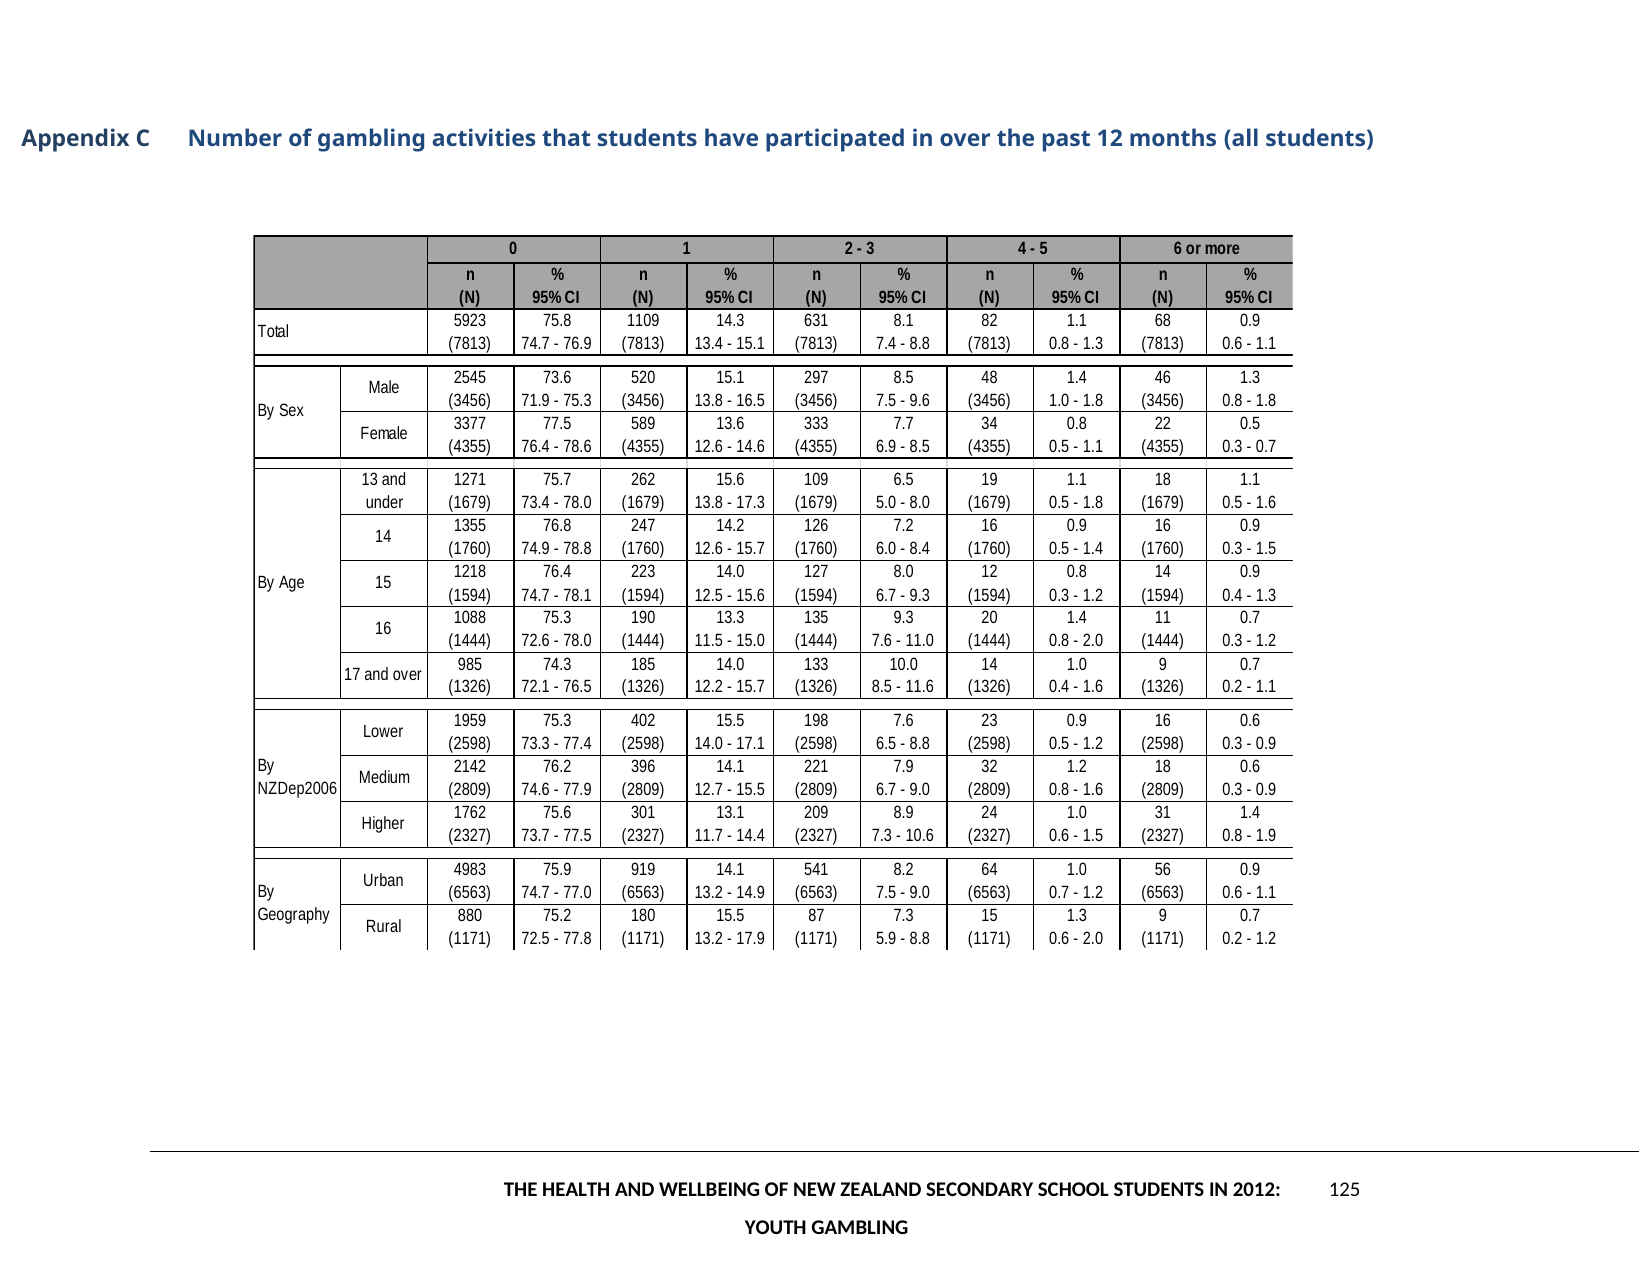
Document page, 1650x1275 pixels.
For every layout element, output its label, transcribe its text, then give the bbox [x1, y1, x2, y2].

title Number of gambling activities that students have participated in over the past 12 months (all students) [150, 122, 1639, 153]
